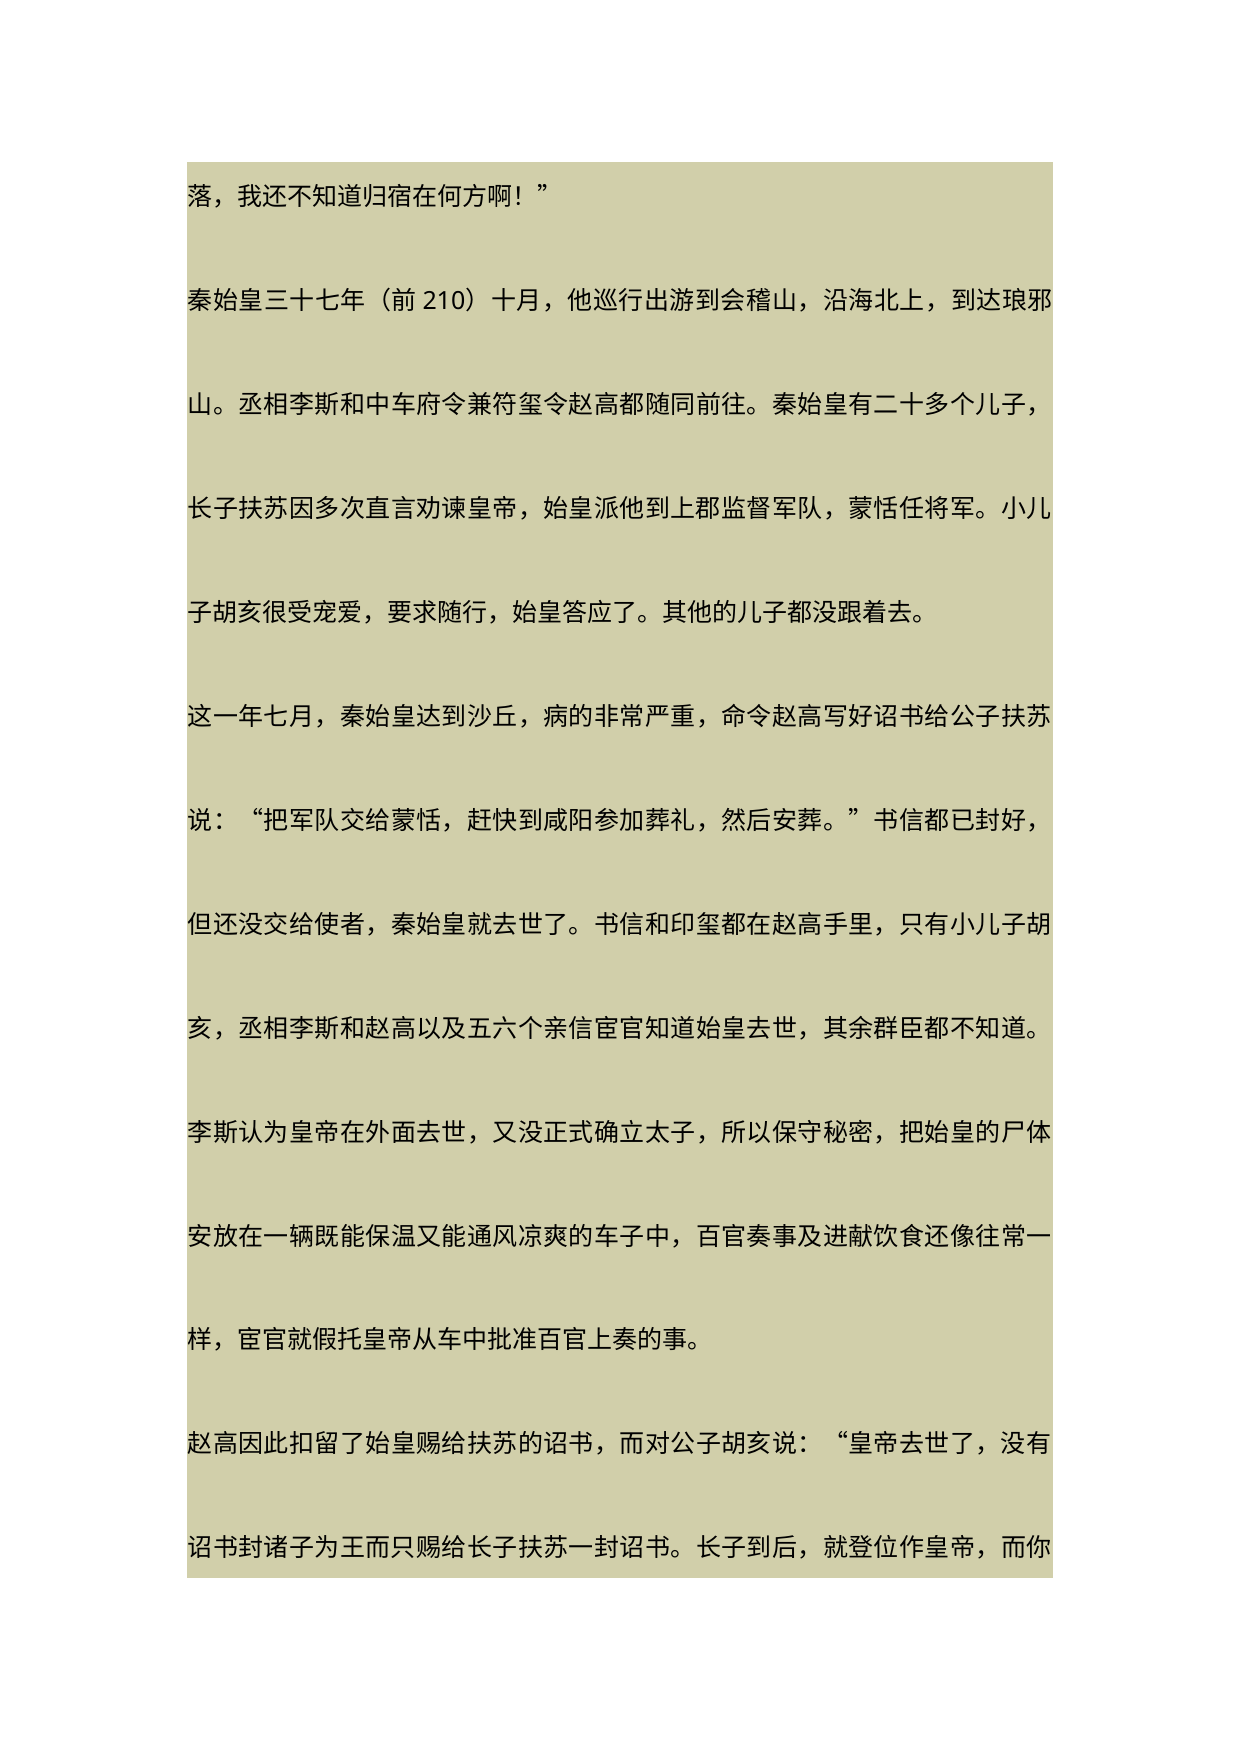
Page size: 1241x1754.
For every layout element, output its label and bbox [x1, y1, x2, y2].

text [187, 162, 1053, 1578]
